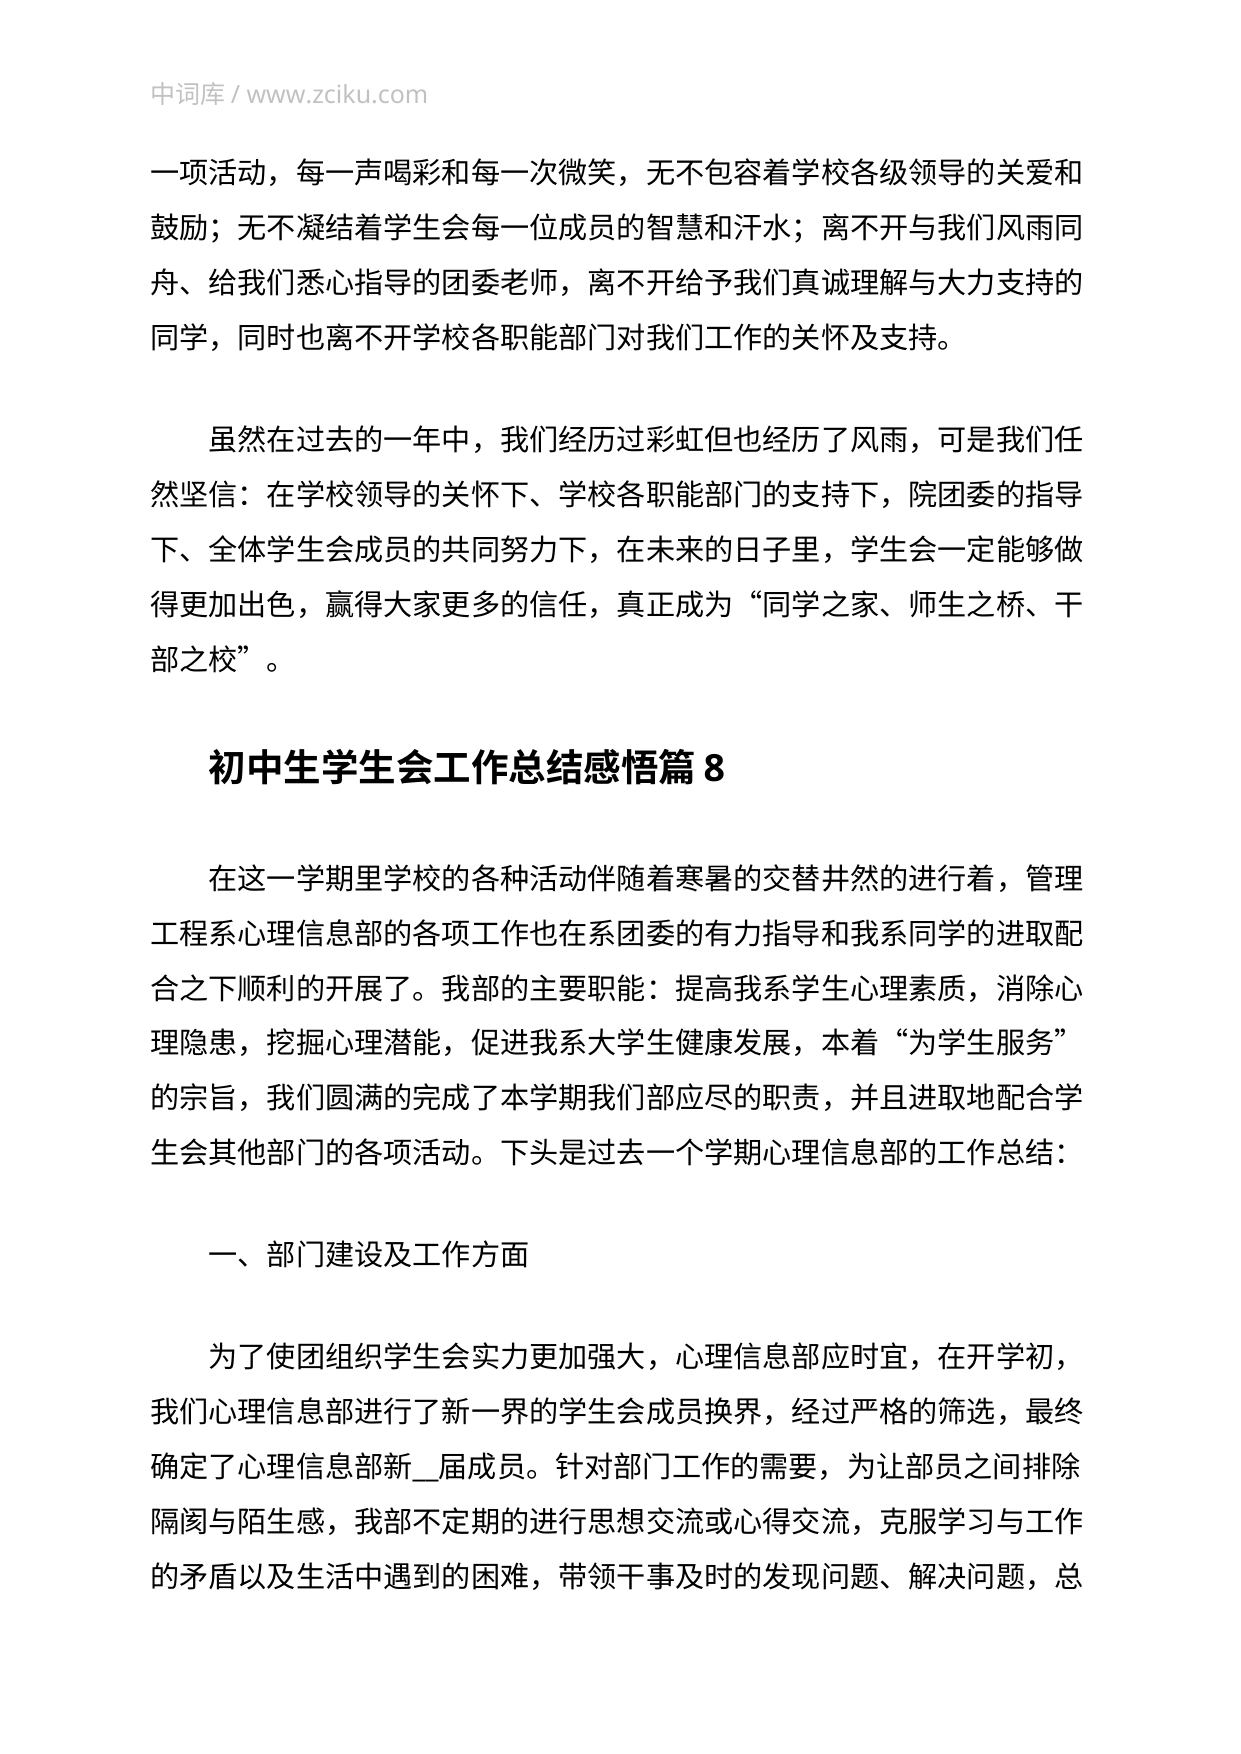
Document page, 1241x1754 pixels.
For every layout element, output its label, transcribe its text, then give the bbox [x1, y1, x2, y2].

text 在这一学期里学校的各种活动伴随着寒暑的交替井然的进行着，管理工程系心理信息部的各项工作也在系团委的有力指导和我系同学的进取配合之下顺利的开展了。我部的主要职能：提高我系学生心理素质，消除心理隐患，挖掘心理潜能，促进我系大学生健康发展，本着“为学生服务”的宗旨，我们圆满的完成了本学期我们部应尽的职责，并且进取地配合学生会其他部门的各项活动。下头是过去一个学期心理信息部的工作总结： [150, 855, 1090, 1172]
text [150, 1333, 1090, 1595]
text 一、部门建设及工作方面 [150, 1232, 1090, 1274]
text 虽然在过去的一年中，我们经历过彩虹但也经历了风雨，可是我们任然坚信：在学校领导的关怀下、学校各职能部门的支持下，院团委的指导下、全体学生会成员的共同努力下，在未来的日子里，学生会一定能够做得更加出色，赢得大家更多的信任，真正成为“同学之家、师生之桥、干部之校”。 [150, 416, 1090, 678]
text 初中生学生会工作总结感悟篇8 [150, 738, 1090, 792]
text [150, 150, 1090, 357]
